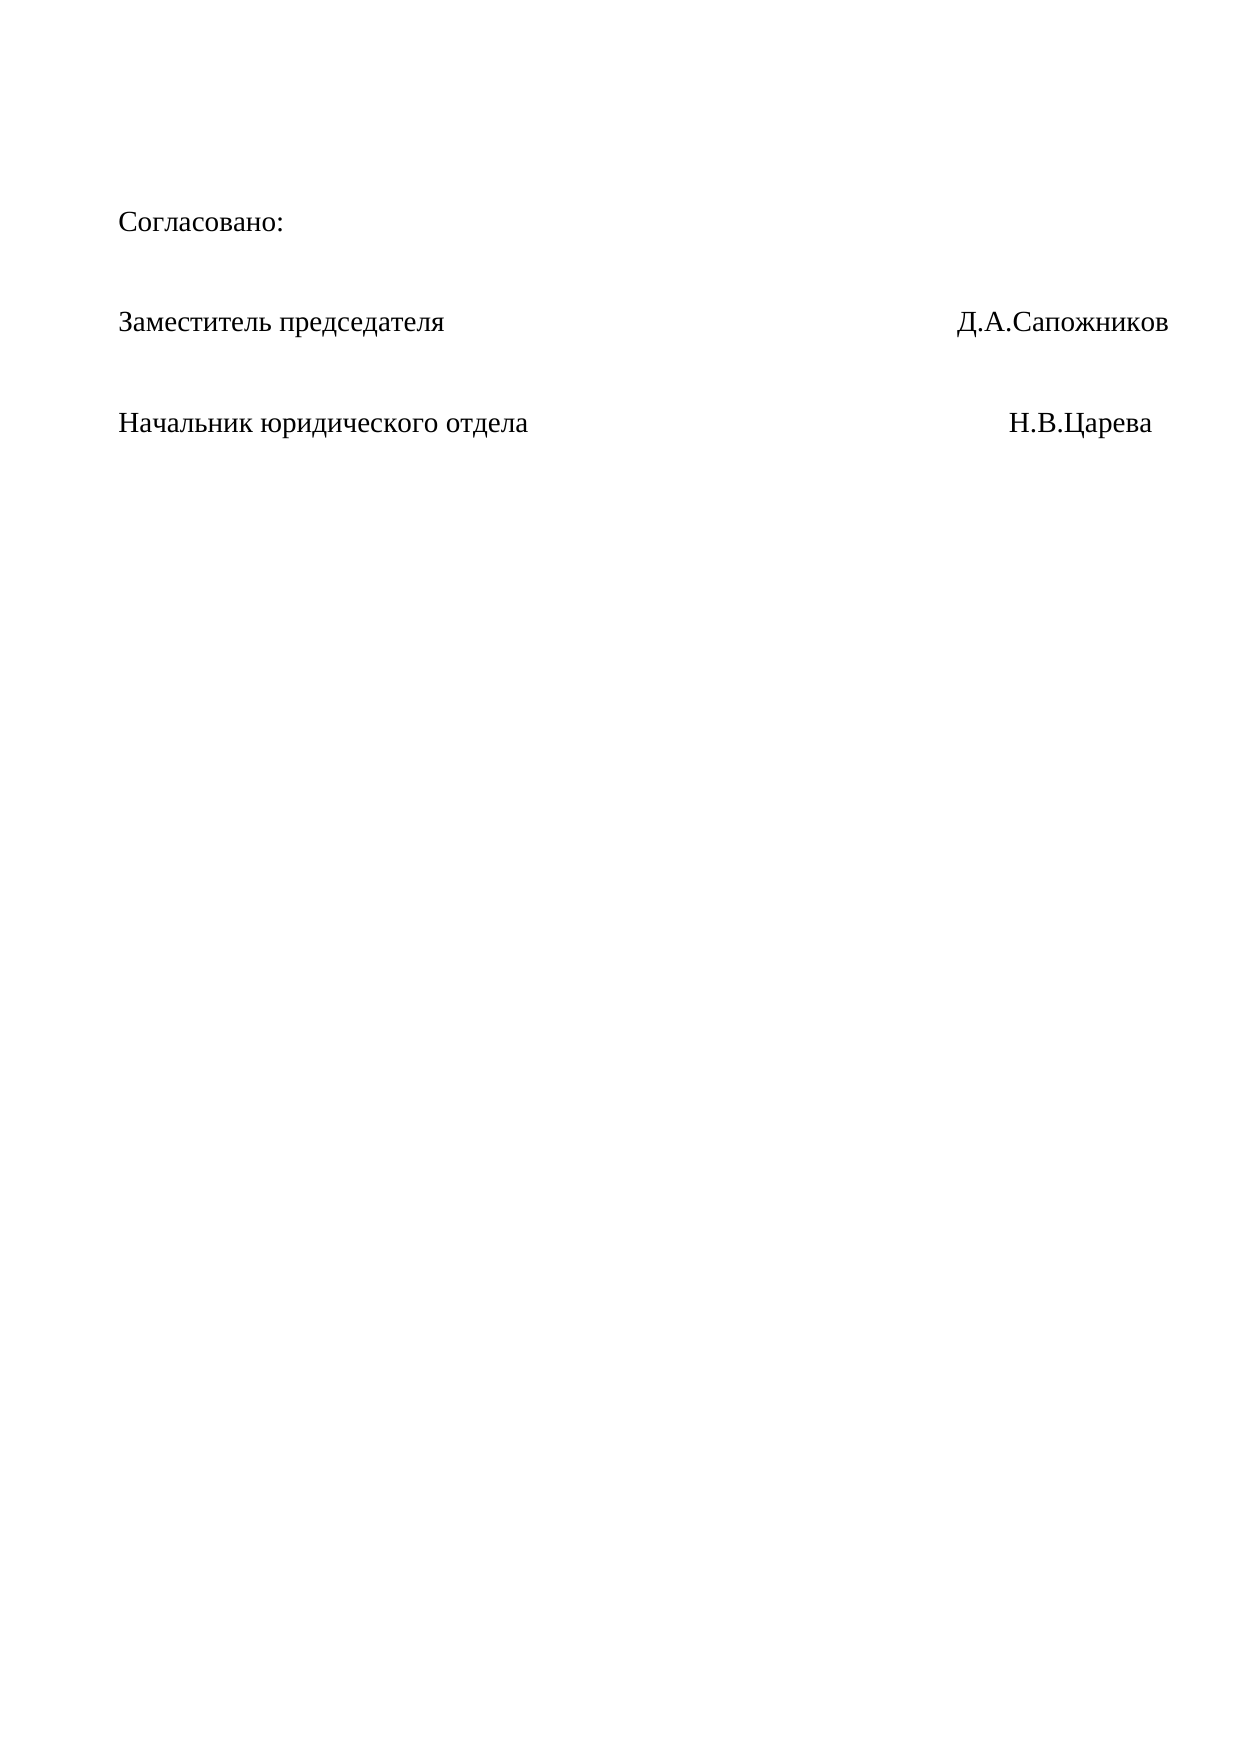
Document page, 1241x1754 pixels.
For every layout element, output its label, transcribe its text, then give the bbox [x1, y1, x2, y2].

text Начальник юридического отдела Н.В.Царева [118, 405, 1169, 439]
text Заместитель председателя Д.А.Сапожников [118, 304, 1169, 338]
text Согласовано: [118, 204, 1169, 237]
